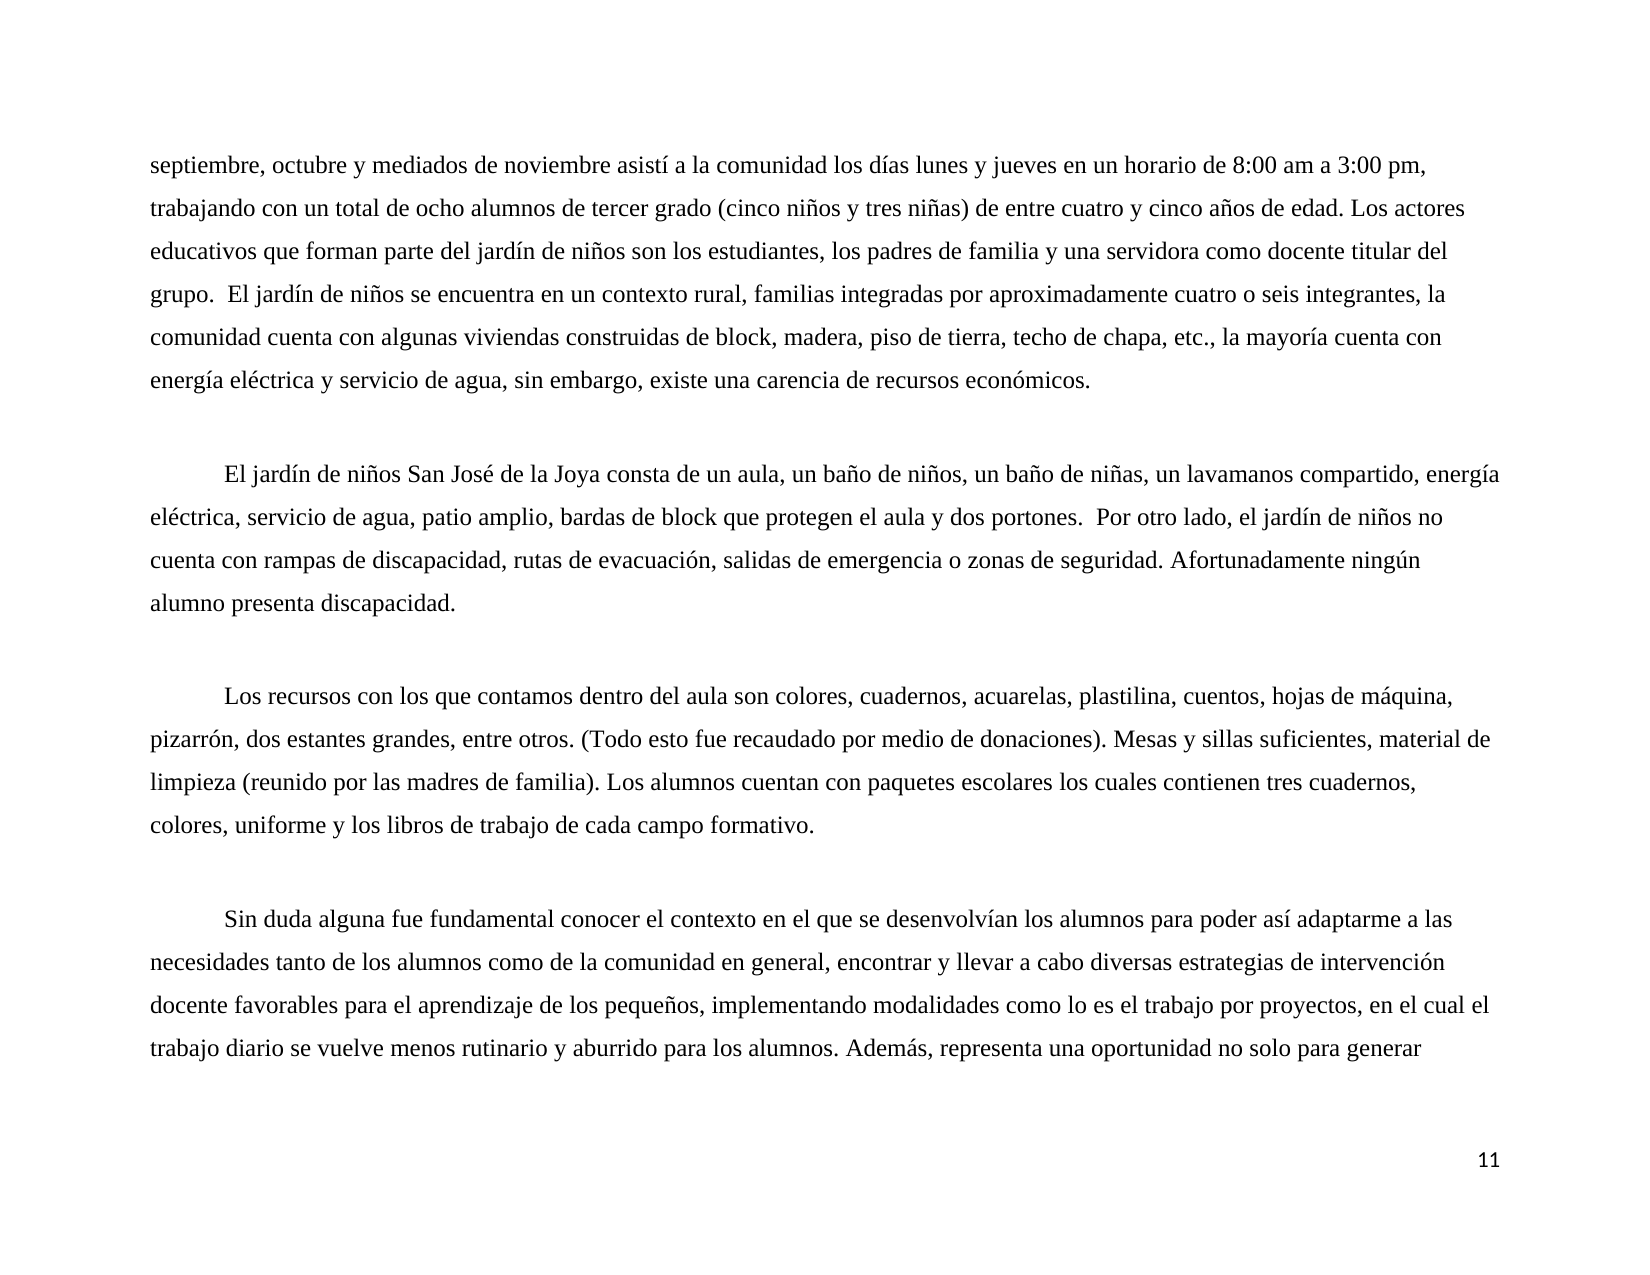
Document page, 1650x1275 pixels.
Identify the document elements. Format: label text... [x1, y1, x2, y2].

text El jardín de niños San José de la Joya consta de un aula, un baño de niños, un baño de niñas, un lavamanos compartido, energía eléctrica, servicio de agua, patio amplio, bardas de block que protegen el aula y dos portones. Por otro lado, el jardín de niños no cuenta con rampas de discapacidad, rutas de evacuación, salidas de emergencia o zonas de seguridad. Afortunadamente ningún alumno presenta discapacidad. [150, 459, 1500, 617]
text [150, 150, 1500, 394]
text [150, 904, 1500, 1062]
text Los recursos con los que contamos dentro del aula son colores, cuadernos, acuarelas, plastilina, cuentos, hojas de máquina, pizarrón, dos estantes grandes, entre otros. (Todo esto fue recaudado por medio de donaciones). Mesas y sillas suficientes, material de limpieza (reunido por las madres de familia). Los alumnos cuentan con paquetes escolares los cuales contienen tres cuadernos, colores, uniforme y los libros de trabajo de cada campo formativo. [150, 681, 1500, 839]
